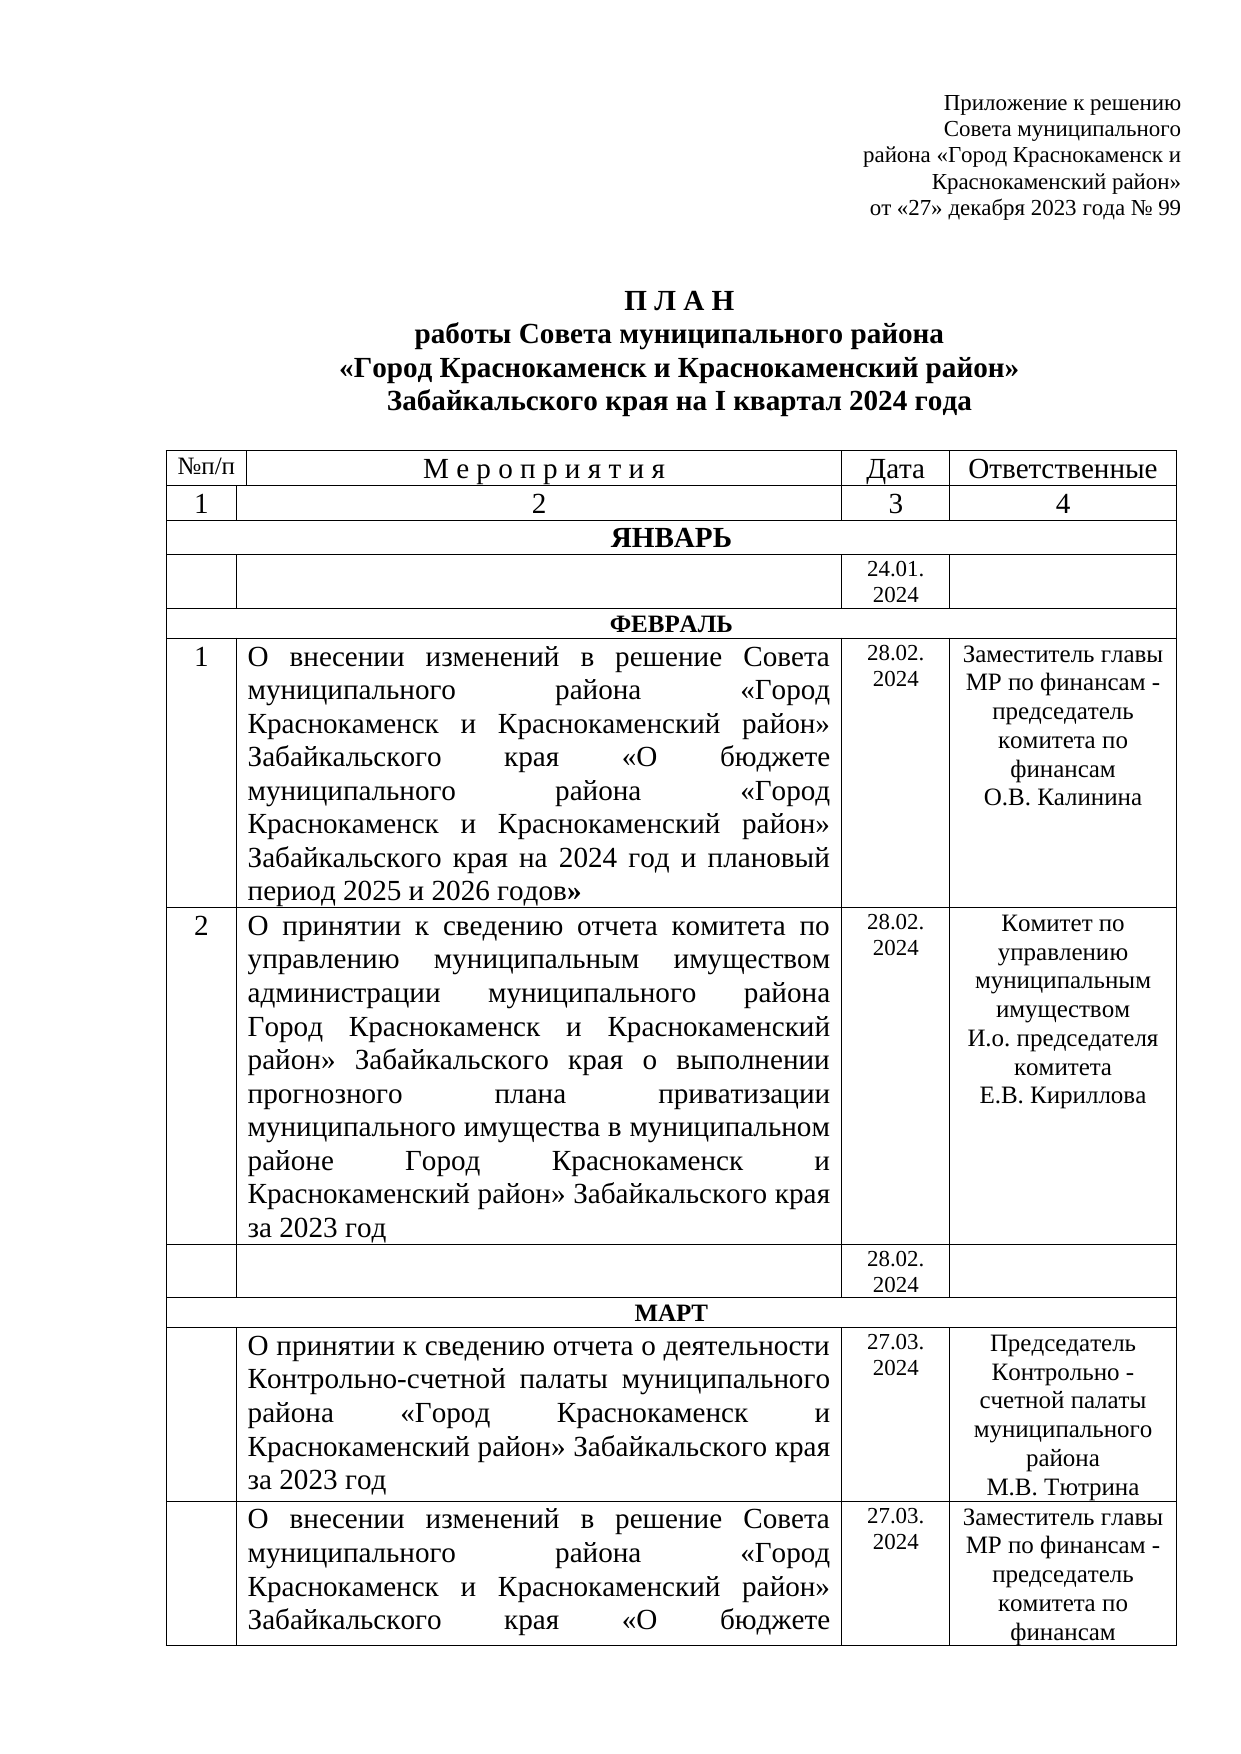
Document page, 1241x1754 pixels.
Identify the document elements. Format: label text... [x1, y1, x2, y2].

table_cell [950, 555, 1176, 608]
table_cell [950, 1245, 1176, 1297]
table_cell ЯНВАРЬ [167, 521, 1176, 554]
table_header М е р о п р и я т и я [247, 451, 841, 485]
table_cell [237, 1245, 841, 1297]
table_cell Председатель Контрольно - счетной палаты муниципального района М.В. Тютрина [950, 1328, 1176, 1501]
table_cell 1 [167, 486, 236, 519]
table_cell О принятии к сведению отчета комитета по управлению муниципальным имуществом администрации муниципального района Город Краснокаменск и Краснокаменский район» Забайкальского края о выполнении прогнозного плана приватизации муниципального имущества в муниципальном районе Город Краснокаменск и Краснокаменский район» Забайкальского края за 2023 год [237, 908, 841, 1243]
text Совета муниципального [177, 115, 1181, 141]
table_cell 27.03. 2024 [842, 1502, 949, 1645]
table_cell МАРТ [167, 1298, 1176, 1327]
table_header №п/п [167, 451, 246, 485]
text Забайкальского края на I квартал 2024 года [177, 383, 1181, 417]
text работы Совета муниципального района [177, 316, 1181, 350]
text района «Город Краснокаменск и Краснокаменский район» [627, 141, 1181, 194]
table_header Дата [842, 451, 949, 485]
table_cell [237, 1502, 841, 1645]
table_header Ответственные [950, 451, 1176, 485]
table_cell 28.02. 2024 [842, 1245, 949, 1297]
table_cell [167, 555, 236, 608]
table_cell 24.01. 2024 [842, 555, 949, 608]
table_cell 2 [167, 908, 236, 1243]
table_cell 27.03. 2024 [842, 1328, 949, 1501]
table_cell Комитет по управлению муниципальным имуществом И.о. председателя комитета Е.В. Кириллова [950, 908, 1176, 1243]
table_cell ФЕВРАЛЬ [167, 609, 1176, 638]
text Приложение к решению [177, 89, 1181, 115]
text от «27» декабря 2023 года № 99 [627, 194, 1181, 220]
table_cell Заместитель главы МР по финансам -председатель комитета по финансам О.В. Калинина [950, 639, 1176, 907]
subtitle П Л А Н [177, 283, 1181, 316]
table_cell [167, 1502, 236, 1645]
table_cell [237, 555, 841, 608]
table_cell [167, 1328, 236, 1501]
table_cell 3 [842, 486, 949, 519]
table_cell [167, 1245, 236, 1297]
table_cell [950, 1502, 1176, 1645]
table_cell 2 [237, 486, 841, 519]
table_cell 28.02. 2024 [842, 639, 949, 907]
table_cell О принятии к сведению отчета о деятельности Контрольно-счетной палаты муниципального района «Город Краснокаменск и Краснокаменский район» Забайкальского края за 2023 год [237, 1328, 841, 1501]
table_cell 28.02. 2024 [842, 908, 949, 1243]
table_cell 1 [167, 639, 236, 907]
text «Город Краснокаменск и Краснокаменский район» [177, 350, 1181, 383]
table_cell 4 [950, 486, 1176, 519]
